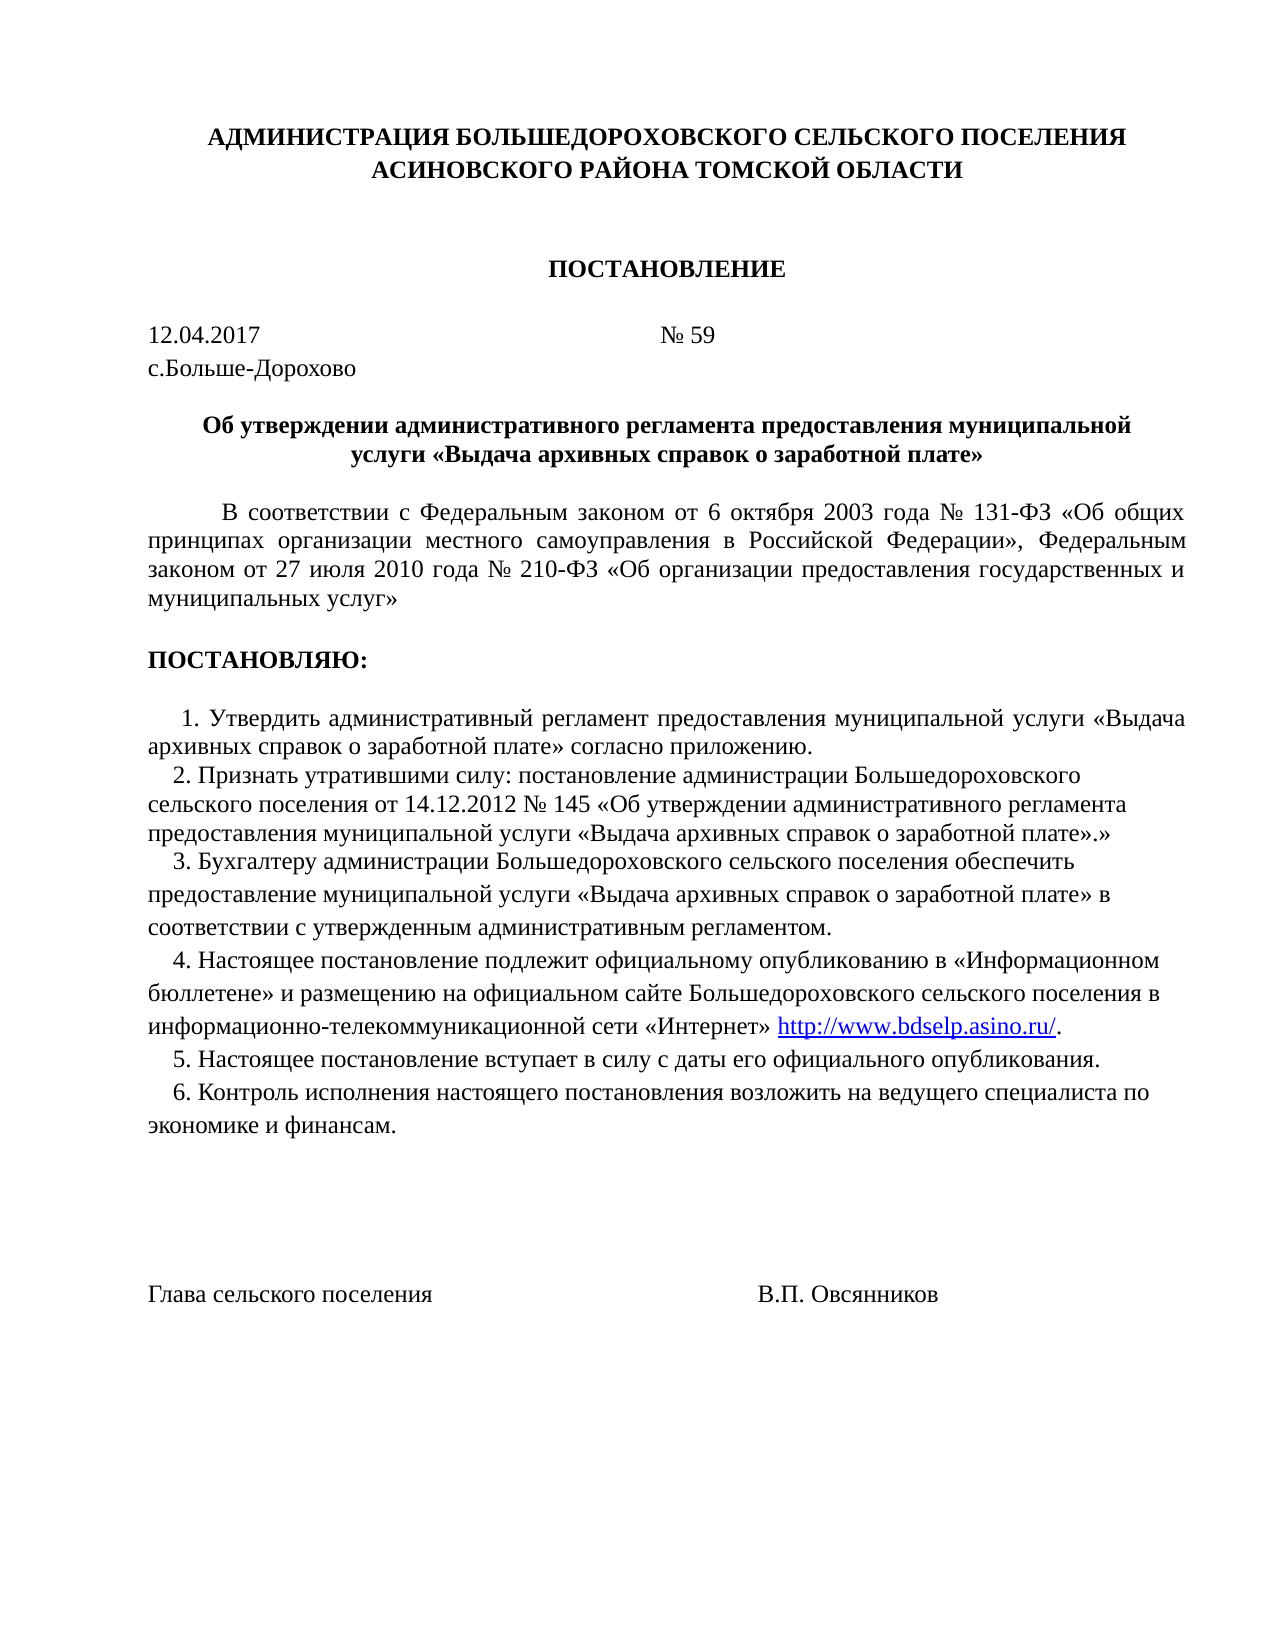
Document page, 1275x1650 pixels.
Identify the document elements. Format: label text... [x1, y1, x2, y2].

text АДМИНИСТРАЦИЯ БОЛЬШЕДОРОХОВСКОГО СЕЛЬСКОГО ПОСЕЛЕНИЯ [148, 122, 1186, 150]
text Об утверждении административного регламента предоставления муниципальной [148, 410, 1186, 439]
text 1. Утвердить административный регламент предоставления муниципальной услуги «Выдача архивных справок о заработной плате» согласно приложению. [148, 703, 1186, 760]
text Глава сельского поселения В.П. Овсянников [148, 1279, 1186, 1308]
text 6. Контроль исполнения настоящего постановления возложить на ведущего специалиста по экономике и финансам. [148, 1077, 1186, 1139]
text ПОСТАНОВЛЕНИЕ [148, 254, 1186, 282]
text 12.04.2017 № 59 [148, 320, 1186, 348]
text В соответствии с Федеральным законом от 6 октября 2003 года № 131-ФЗ «Об общих принципах организации местного самоуправления в Российской Федерации», Федеральным законом от 27 июля 2010 года № 210-ФЗ «Об организации предоставления государственных и муниципальных услуг» [148, 497, 1186, 612]
text АСИНОВСКОГО РАЙОНА ТОМСКОЙ ОБЛАСТИ [148, 155, 1186, 183]
text 3. Бухгалтеру администрации Большедороховского сельского поселения обеспечить предоставление муниципальной услуги «Выдача архивных справок о заработной плате» в соответствии с утвержденным административным регламентом. [148, 846, 1186, 941]
text 2. Признать утратившими силу: постановление администрации Большедороховского сельского поселения от 14.12.2012 № 145 «Об утверждении административного регламента предоставления муниципальной услуги «Выдача архивных справок о заработной плате».» [148, 760, 1186, 846]
text услуги «Выдача архивных справок о заработной плате» [148, 439, 1186, 468]
text 4. Настоящее постановление подлежит официальному опубликованию в «Информационном бюллетене» и размещению на официальном сайте Большедороховского сельского поселения в информационно-телекоммуникационной сети «Интернет» http://www.bdselp.asino.ru/. [148, 945, 1186, 1040]
text ПОСТАНОВЛЯЮ: [148, 645, 1186, 674]
text 5. Настоящее постановление вступает в силу с даты его официального опубликования. [148, 1044, 1186, 1073]
text с.Больше-Дорохово [148, 353, 1186, 382]
